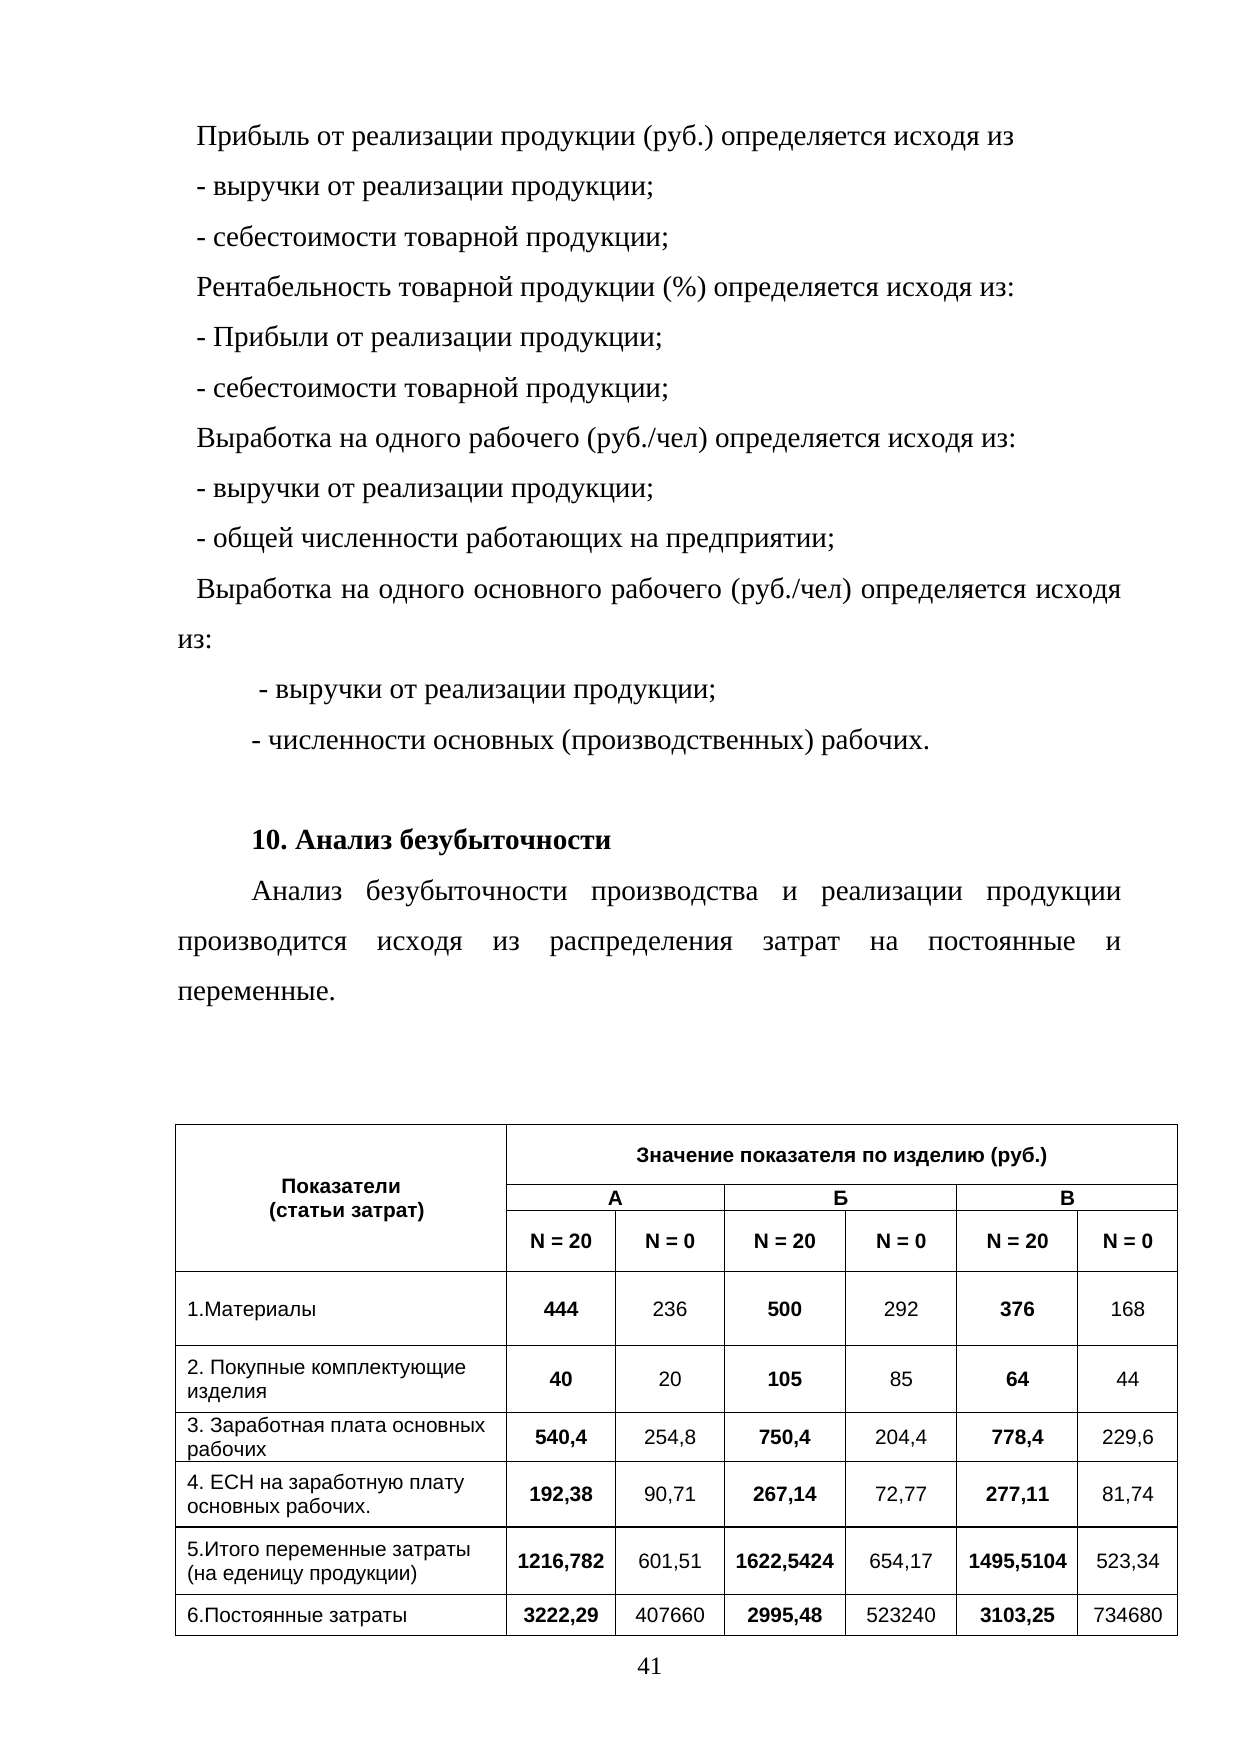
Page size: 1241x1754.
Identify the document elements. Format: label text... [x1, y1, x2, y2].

text Рентабельность товарной продукции (%) определяется исходя из: [177, 269, 1122, 303]
table_cell 72,77 [846, 1462, 956, 1526]
table_cell 254,8 [616, 1413, 724, 1461]
table_cell 1495,5104 [957, 1528, 1077, 1594]
table_cell 778,4 [957, 1413, 1077, 1461]
table_cell N = 20 [957, 1211, 1077, 1271]
text Выработка на одного рабочего (руб./чел) определяется исходя из: [177, 420, 1122, 453]
table_cell 376 [957, 1272, 1077, 1345]
text - выручки от реализации продукции; [177, 672, 1122, 705]
text - выручки от реализации продукции; [177, 168, 1122, 202]
table_cell 3103,25 [957, 1595, 1077, 1635]
text - себестоимости товарной продукции; [177, 219, 1122, 252]
text - выручки от реализации продукции; [177, 470, 1122, 504]
table_cell 90,71 [616, 1462, 724, 1526]
table_cell 5.Итого переменные затраты (на еденицу продукции) [176, 1528, 506, 1594]
table_cell 750,4 [725, 1413, 845, 1461]
table_header Показатели (статьи затрат) [176, 1125, 506, 1271]
text 10. Анализ безубыточности [177, 822, 1122, 856]
table_cell 3. Заработная плата основных рабочих [176, 1413, 506, 1461]
table_cell 267,14 [725, 1462, 845, 1526]
table_cell N = 20 [725, 1211, 845, 1271]
text Прибыль от реализации продукции (руб.) определяется исходя из [177, 118, 1122, 152]
table_cell 20 [616, 1346, 724, 1412]
table_cell 500 [725, 1272, 845, 1345]
table_cell N = 0 [1078, 1211, 1177, 1271]
table_cell 40 [507, 1346, 615, 1412]
table_cell 277,11 [957, 1462, 1077, 1526]
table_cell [176, 1595, 506, 1635]
table_cell 168 [1078, 1272, 1177, 1345]
table_cell 2995,48 [725, 1595, 845, 1635]
table_cell 3222,29 [507, 1595, 615, 1635]
table_cell 229,6 [1078, 1413, 1177, 1461]
table_cell 1622,5424 [725, 1528, 845, 1594]
table_cell 2. Покупные комплектующие изделия [176, 1346, 506, 1412]
table_cell 1.Материалы [176, 1272, 506, 1345]
table_cell N = 0 [846, 1211, 956, 1271]
table_cell 292 [846, 1272, 956, 1345]
table_cell 64 [957, 1346, 1077, 1412]
table_cell N = 0 [616, 1211, 724, 1271]
table_cell 444 [507, 1272, 615, 1345]
table_cell 4. ЕСН на заработную плату основных рабочих. [176, 1462, 506, 1526]
table_cell 523,34 [1078, 1528, 1177, 1594]
table_cell 1216,782 [507, 1528, 615, 1594]
table_cell 654,17 [846, 1528, 956, 1594]
text Выработка на одного основного рабочего (руб./чел) определяется исходя из: [177, 571, 1122, 655]
text Анализ безубыточности производства и реализации продукции производится исходя из распределения затрат на постоянные и переменные. [177, 873, 1122, 1007]
table_cell В [957, 1185, 1177, 1210]
table_cell 105 [725, 1346, 845, 1412]
table_cell N = 20 [507, 1211, 615, 1271]
table_cell 81,74 [1078, 1462, 1177, 1526]
table_cell Б [725, 1185, 956, 1210]
table_header Значение показателя по изделию (руб.) [507, 1125, 1177, 1184]
table_cell 192,38 [507, 1462, 615, 1526]
table_cell 523240 [846, 1595, 956, 1635]
table_cell 601,51 [616, 1528, 724, 1594]
table_cell 204,4 [846, 1413, 956, 1461]
text - себестоимости товарной продукции; [177, 370, 1122, 403]
table_cell 540,4 [507, 1413, 615, 1461]
text - Прибыли от реализации продукции; [177, 319, 1122, 353]
text - общей численности работающих на предприятии; [177, 521, 1122, 554]
table_cell 85 [846, 1346, 956, 1412]
table_cell 236 [616, 1272, 724, 1345]
table_cell 407660 [616, 1595, 724, 1635]
table_cell 44 [1078, 1346, 1177, 1412]
text - численности основных (производственных) рабочих. [177, 722, 1122, 755]
table_cell 734680 [1078, 1595, 1177, 1635]
table_cell А [507, 1185, 724, 1210]
